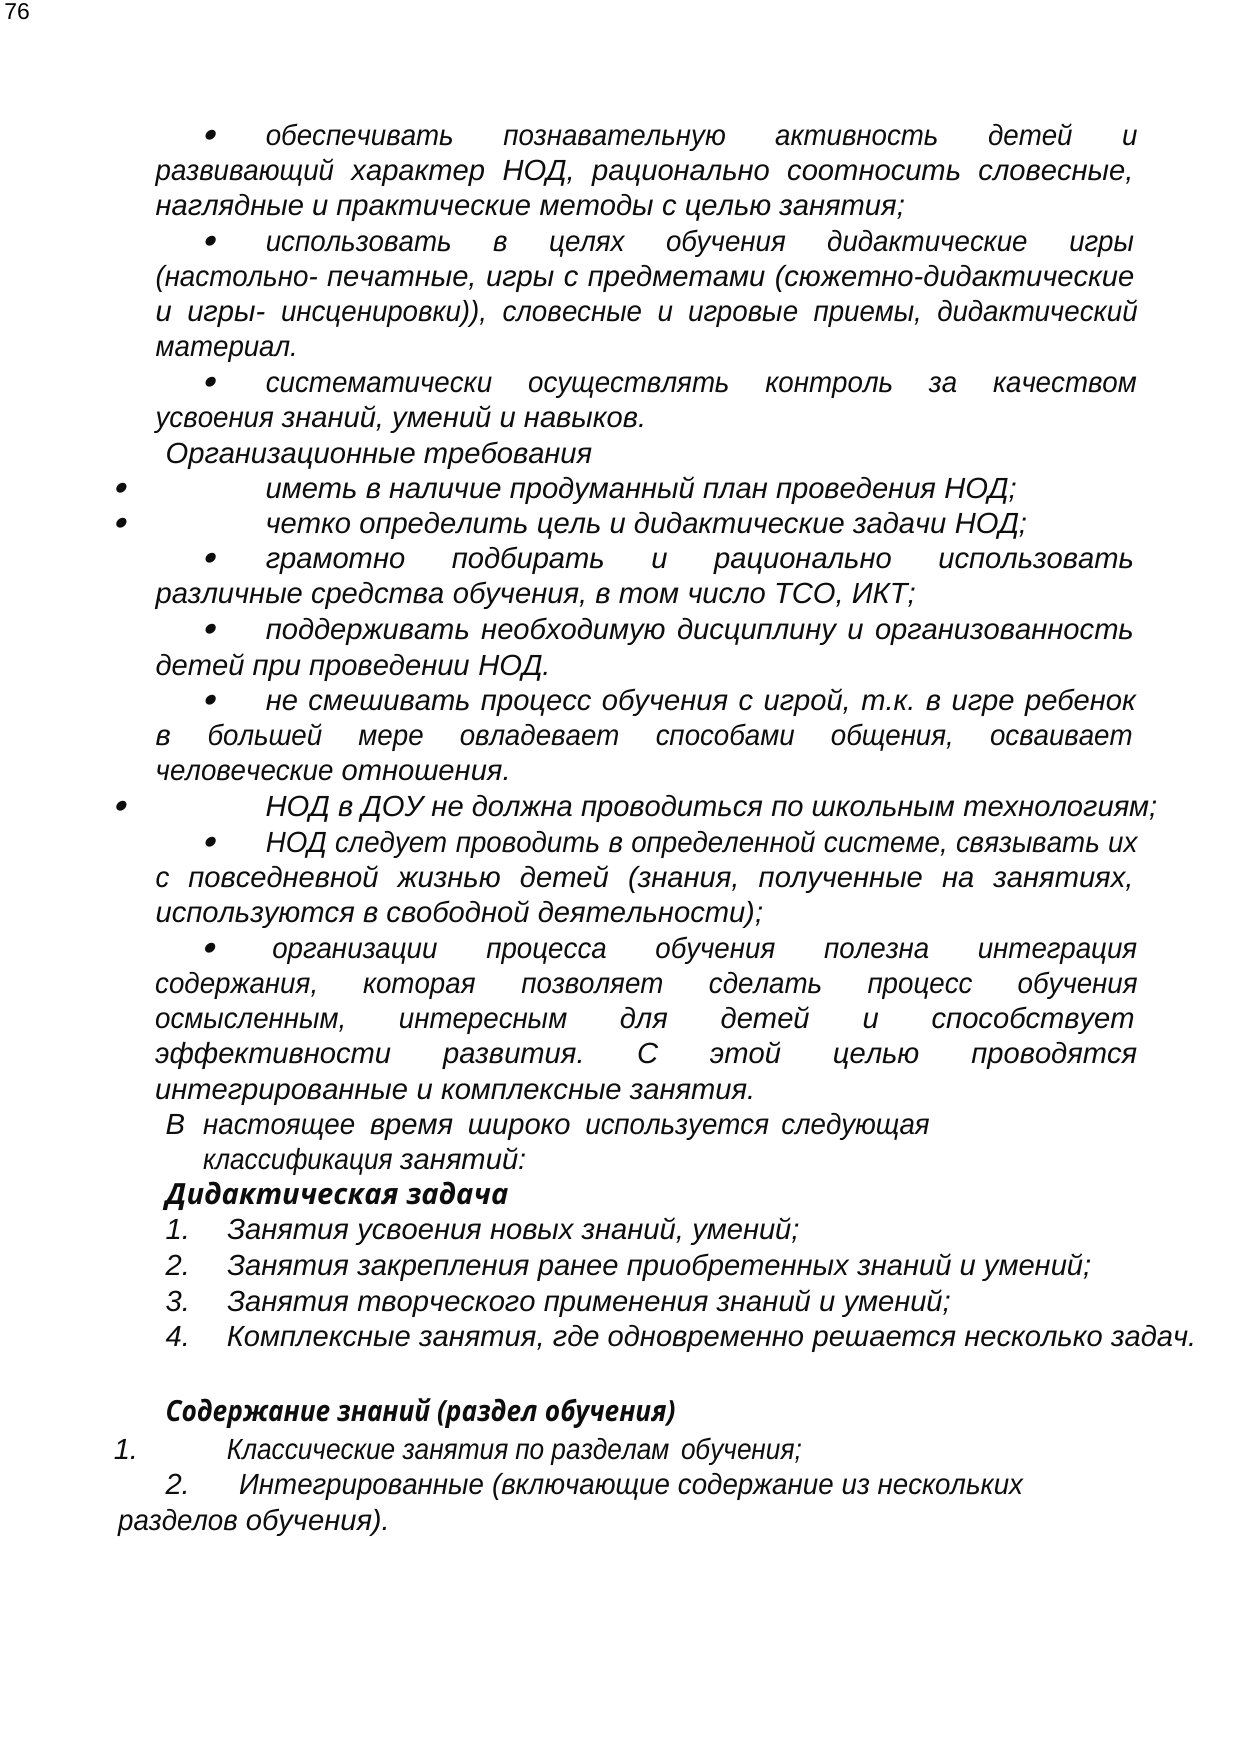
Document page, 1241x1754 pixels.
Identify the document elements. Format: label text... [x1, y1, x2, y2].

list грамотно подбирать и рационально использовать различные средства обучения, в том число ТСО, ИКТ; [155, 541, 1137, 610]
list обеспечивать познавательную активность детей и развивающий характер НОД, рационально соотносить словесные, наглядные и практические методы с целью занятия; [155, 118, 1137, 222]
list организации процесса обучения полезна интеграция содержания, которая позволяет сделать процесс обучения осмысленным, интересным для детей и способствует эффективности развития. С этой целью проводятся интегрированные и комплексные занятия. [155, 931, 1137, 1105]
text Дидактическая задача [165, 1177, 1205, 1211]
text Содержание знаний (раздел обучения) [165, 1390, 1205, 1430]
list Занятия усвоения новых знаний, умений; [165, 1212, 1205, 1246]
list НОД в ДОУ не должна проводиться по школьным технологиям; [66, 788, 1205, 824]
list Занятия творческого применения знаний и умений; [165, 1284, 1205, 1317]
text Организационные требования [165, 436, 1205, 469]
list Классические занятия по разделам обучения; [66, 1432, 1205, 1466]
list НОД следует проводить в определенной системе, связывать их с повседневной жизнью детей (знания, полученные на занятиях, используются в свободной деятельности); [155, 825, 1137, 929]
text В настоящее время широко используется следующая классификация занятий: [118, 1107, 1137, 1176]
list систематически осуществлять контроль за качеством усвоения знаний, умений и навыков. [155, 365, 1137, 434]
list иметь в наличие продуманный план проведения НОД; [66, 471, 1205, 504]
list Занятия закрепления ранее приобретенных знаний и умений; [165, 1248, 1205, 1282]
list поддерживать необходимую дисциплину и организованность детей при проведении НОД. [155, 612, 1137, 681]
list четко определить цель и дидактические задачи НОД; [66, 506, 1205, 540]
list Комплексные занятия, где одновременно решается несколько задач. [165, 1319, 1205, 1353]
list не смешивать процесс обучения с игрой, т.к. в игре ребенок в большей мере овладевает способами общения, осваивает человеческие отношения. [155, 683, 1137, 787]
list Интегрированные (включающие содержание из нескольких разделов обучения). [118, 1467, 1138, 1536]
list использовать в целях обучения дидактические игры (настольно- печатные, игры с предметами (сюжетно-дидактические и игры- инсценировки)), словесные и игровые приемы, дидактический материал. [155, 224, 1138, 363]
